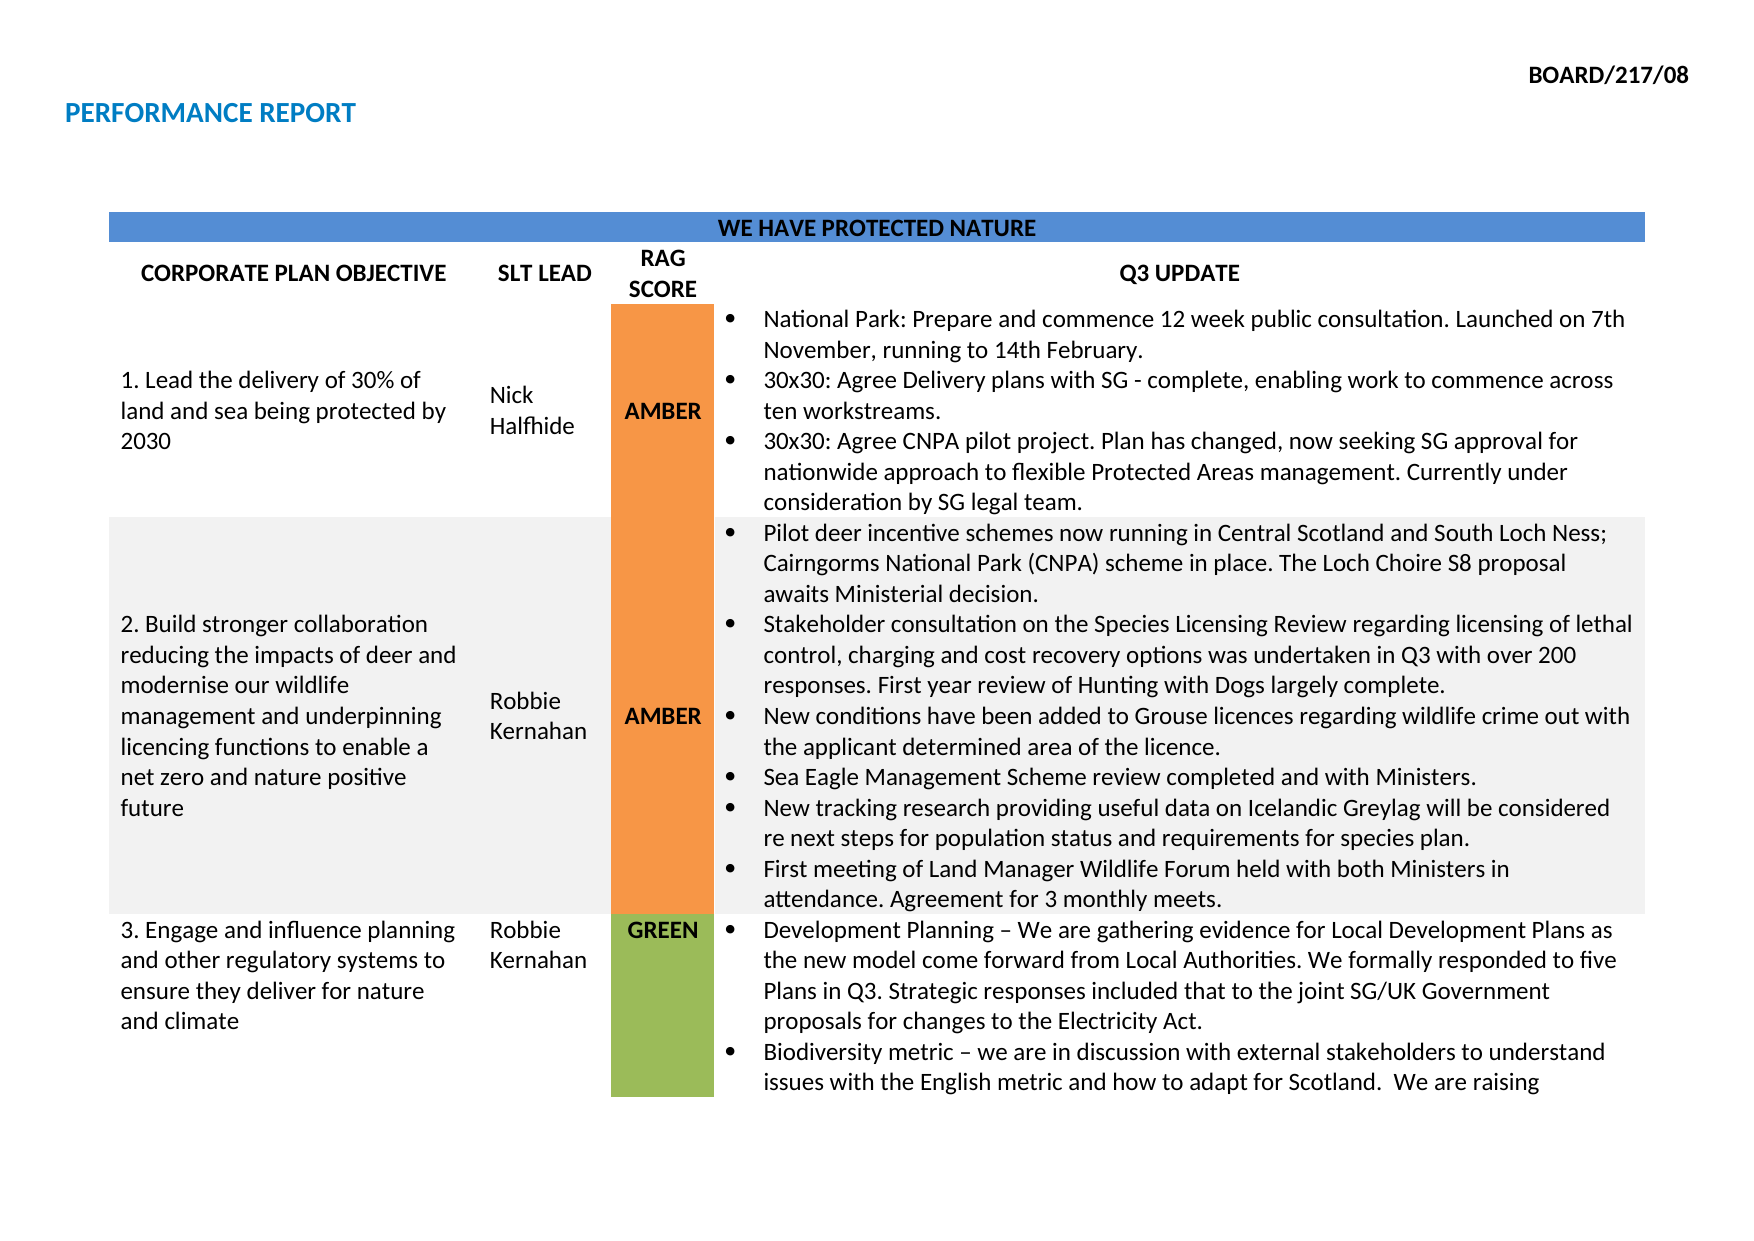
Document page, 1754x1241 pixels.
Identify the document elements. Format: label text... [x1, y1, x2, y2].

table_cell SLT LEAD [478, 243, 611, 303]
table_cell RAG SCORE [611, 243, 714, 303]
table_cell Nick Halfhide [478, 304, 611, 517]
text PERFORMANCE REPORT [65, 94, 1689, 129]
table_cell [715, 914, 1645, 1097]
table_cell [109, 914, 478, 1097]
table_cell GREEN [611, 914, 714, 1097]
table_cell National Park: Prepare and commence 12 week public consultation. Launched on 7th November, running to 14th February. 30x30: Agree Delivery plans with SG - complete, enabling work to commence across ten workstreams. 30x30: Agree CNPA pilot project. Plan has changed, now seeking SG approval for nationwide approach to flexible Protected Areas management. Currently under consideration by SG legal team. [715, 304, 1645, 517]
table_cell 2. Build stronger collaboration reducing the impacts of deer and modernise our wildlife management and underpinning licencing functions to enable a net zero and nature positive future [109, 517, 478, 914]
table_header WE HAVE PROTECTED NATURE [109, 212, 1645, 242]
table_cell Q3 UPDATE [715, 243, 1645, 303]
table_cell Robbie Kernahan [478, 517, 611, 914]
table_cell AMBER [611, 304, 714, 517]
table_cell 1. Lead the delivery of 30% of land and sea being protected by 2030 [109, 304, 478, 517]
table_cell AMBER [611, 517, 714, 914]
table_cell Pilot deer incentive schemes now running in Central Scotland and South Loch Ness; Cairngorms National Park (CNPA) scheme in place. The Loch Choire S8 proposal awaits Ministerial decision. Stakeholder consultation on the Species Licensing Review regarding licensing of lethal control, charging and cost recovery options was undertaken in Q3 with over 200 responses. First year review of Hunting with Dogs largely complete. New conditions have been added to Grouse licences regarding wildlife crime out with the applicant determined area of the licence. Sea Eagle Management Scheme review completed and with Ministers. New tracking research providing useful data on Icelandic Greylag will be considered re next steps for population status and requirements for species plan. First meeting of Land Manager Wildlife Forum held with both Ministers in attendance. Agreement for 3 monthly meets. [715, 517, 1645, 914]
table_cell CORPORATE PLAN OBJECTIVE [109, 243, 478, 303]
table_cell Robbie Kernahan [478, 914, 611, 1097]
